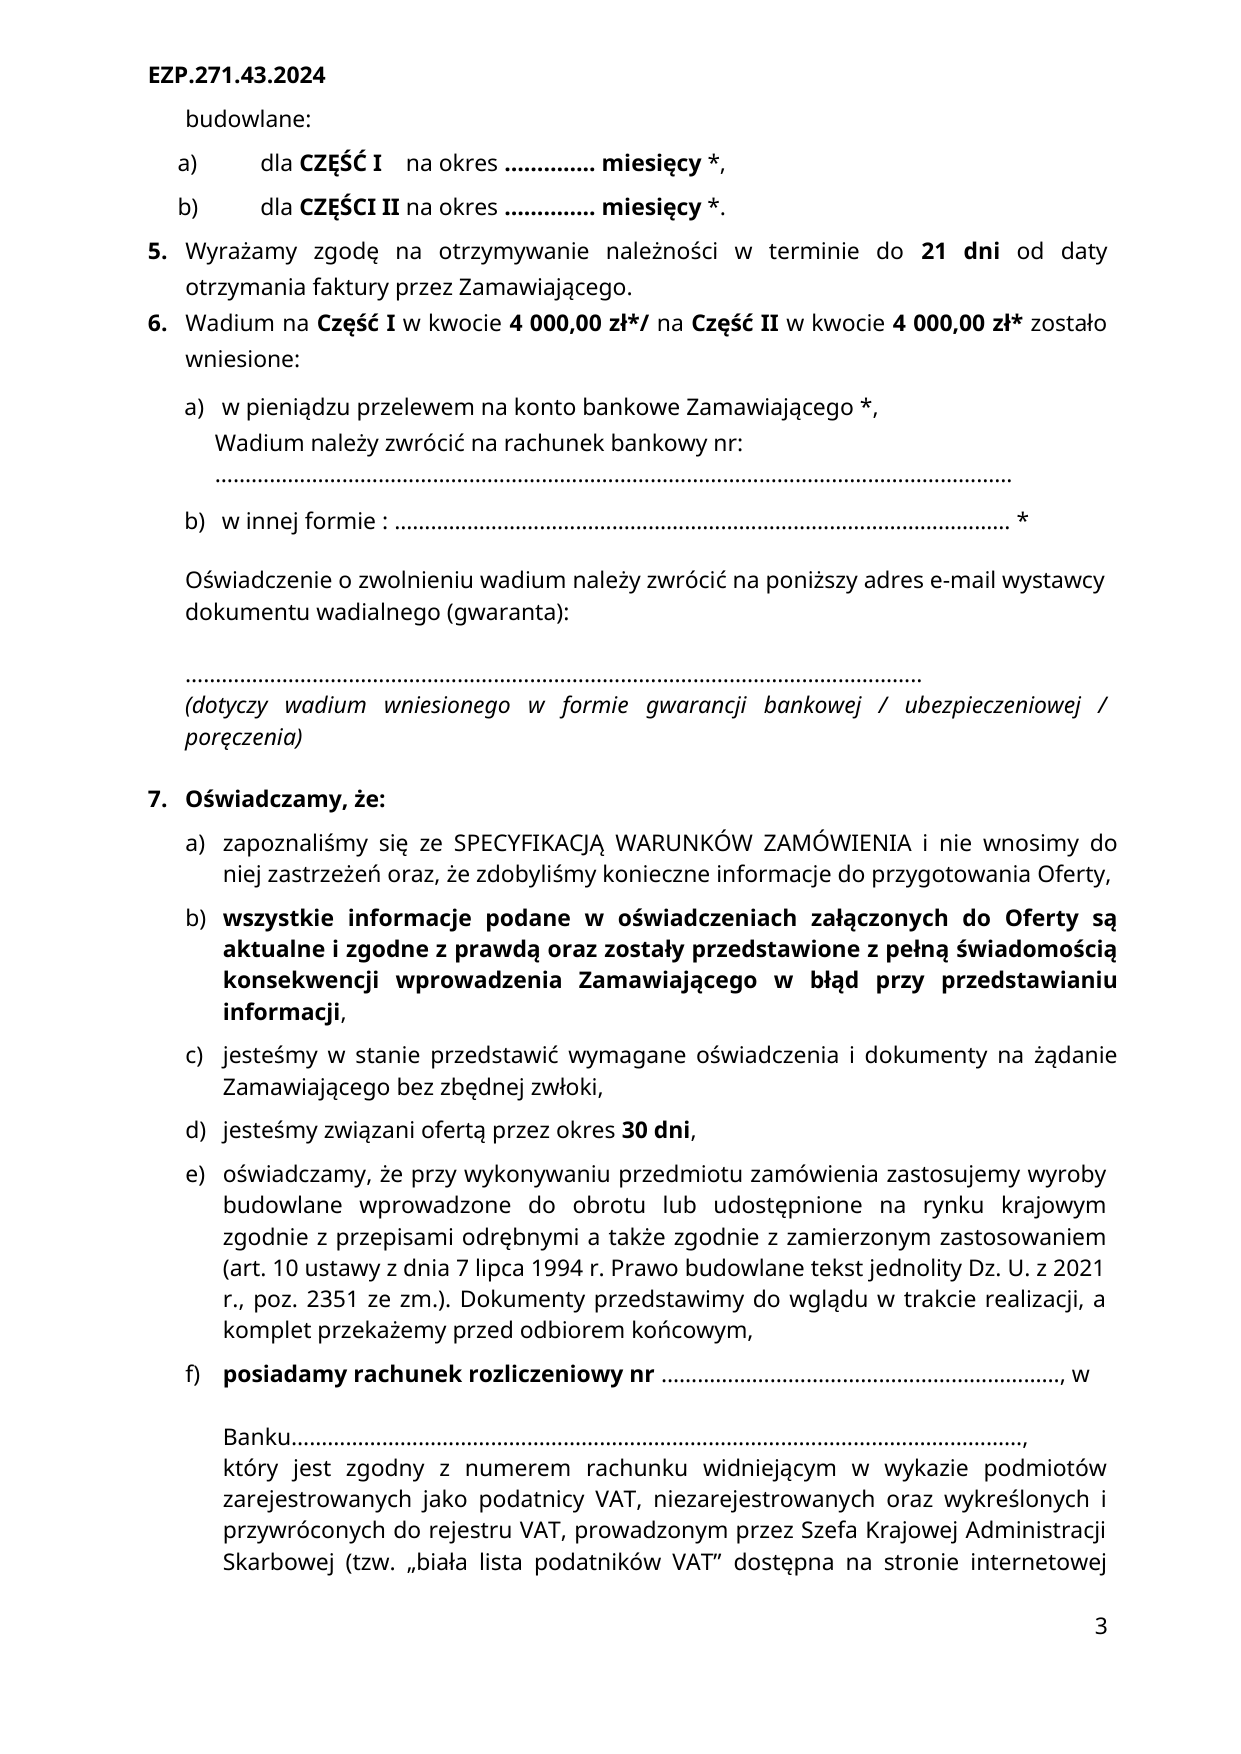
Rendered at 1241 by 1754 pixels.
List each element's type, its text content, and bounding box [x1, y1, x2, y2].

text Oświadczenie o zwolnieniu wadium należy zwrócić na poniższy adres e-mail wystawcy dokumentu wadialnego (gwaranta): [185, 564, 1107, 627]
text Wadium należy zwrócić na rachunek bankowy nr: [185, 427, 1107, 458]
list zapoznaliśmy się ze SPECYFIKACJĄ WARUNKÓW ZAMÓWIENIA i nie wnosimy do niej zastrzeżeń oraz, że zdobyliśmy konieczne informacje do przygotowania Oferty, [185, 827, 1119, 889]
text Banku………………………………………………………………………………………….………………, [223, 1421, 1107, 1452]
text ………………………………………………………………………………………………………….. [185, 658, 1107, 689]
list jesteśmy związani ofertą przez okres 30 dni, [185, 1114, 1119, 1146]
list Wadium na Część I w kwocie 4 000,00 zł*/ na Część II w kwocie 4 000,00 zł* zostało wniesione: [148, 307, 1107, 374]
text (dotyczy wadium wniesionego w formie gwarancji bankowej / ubezpieczeniowej / poręczenia) [185, 689, 1107, 752]
list w pieniądzu przelewem na konto bankowe Zamawiającego *, [184, 391, 1107, 422]
list Wyrażamy zgodę na otrzymywanie należności w terminie do 21 dni od daty otrzymania faktury przez Zamawiającego. [148, 235, 1107, 302]
list dla CZĘŚCI II na okres ………….. miesięcy *. [177, 191, 1107, 222]
list posiadamy rachunek rozliczeniowy nr …………………………………………………………, w [185, 1358, 1107, 1389]
list jesteśmy w stanie przedstawić wymagane oświadczenia i dokumenty na żądanie Zamawiającego bez zbędnej zwłoki, [185, 1039, 1119, 1102]
text …………………………………………………………………………………………………………………… [185, 458, 1107, 489]
list oświadczamy, że przy wykonywaniu przedmiotu zamówienia zastosujemy wyroby budowlane wprowadzone do obrotu lub udostępnione na rynku krajowym zgodnie z przepisami odrębnymi a także zgodnie z zamierzonym zastosowaniem (art. 10 ustawy z dnia 7 lipca 1994 r. Prawo budowlane tekst jednolity Dz. U. z 2021 r., poz. 2351 ze zm.). Dokumenty przedstawimy do wglądu w trakcie realizacji, a komplet przekażemy przed odbiorem końcowym, [185, 1158, 1107, 1346]
list Oświadczamy, że: [148, 783, 1107, 814]
list w innej formie : ………………………………………………………………………………………… * [184, 505, 1107, 536]
list dla CZĘŚĆ I na okres ………….. miesięcy *, [177, 147, 1107, 178]
list wszystkie informacje podane w oświadczeniach załączonych do Oferty są aktualne i zgodne z prawdą oraz zostały przedstawione z pełną świadomością konsekwencji wprowadzenia Zamawiającego w błąd przy przedstawianiu informacji, [185, 902, 1119, 1027]
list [148, 103, 1107, 135]
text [223, 1452, 1107, 1577]
